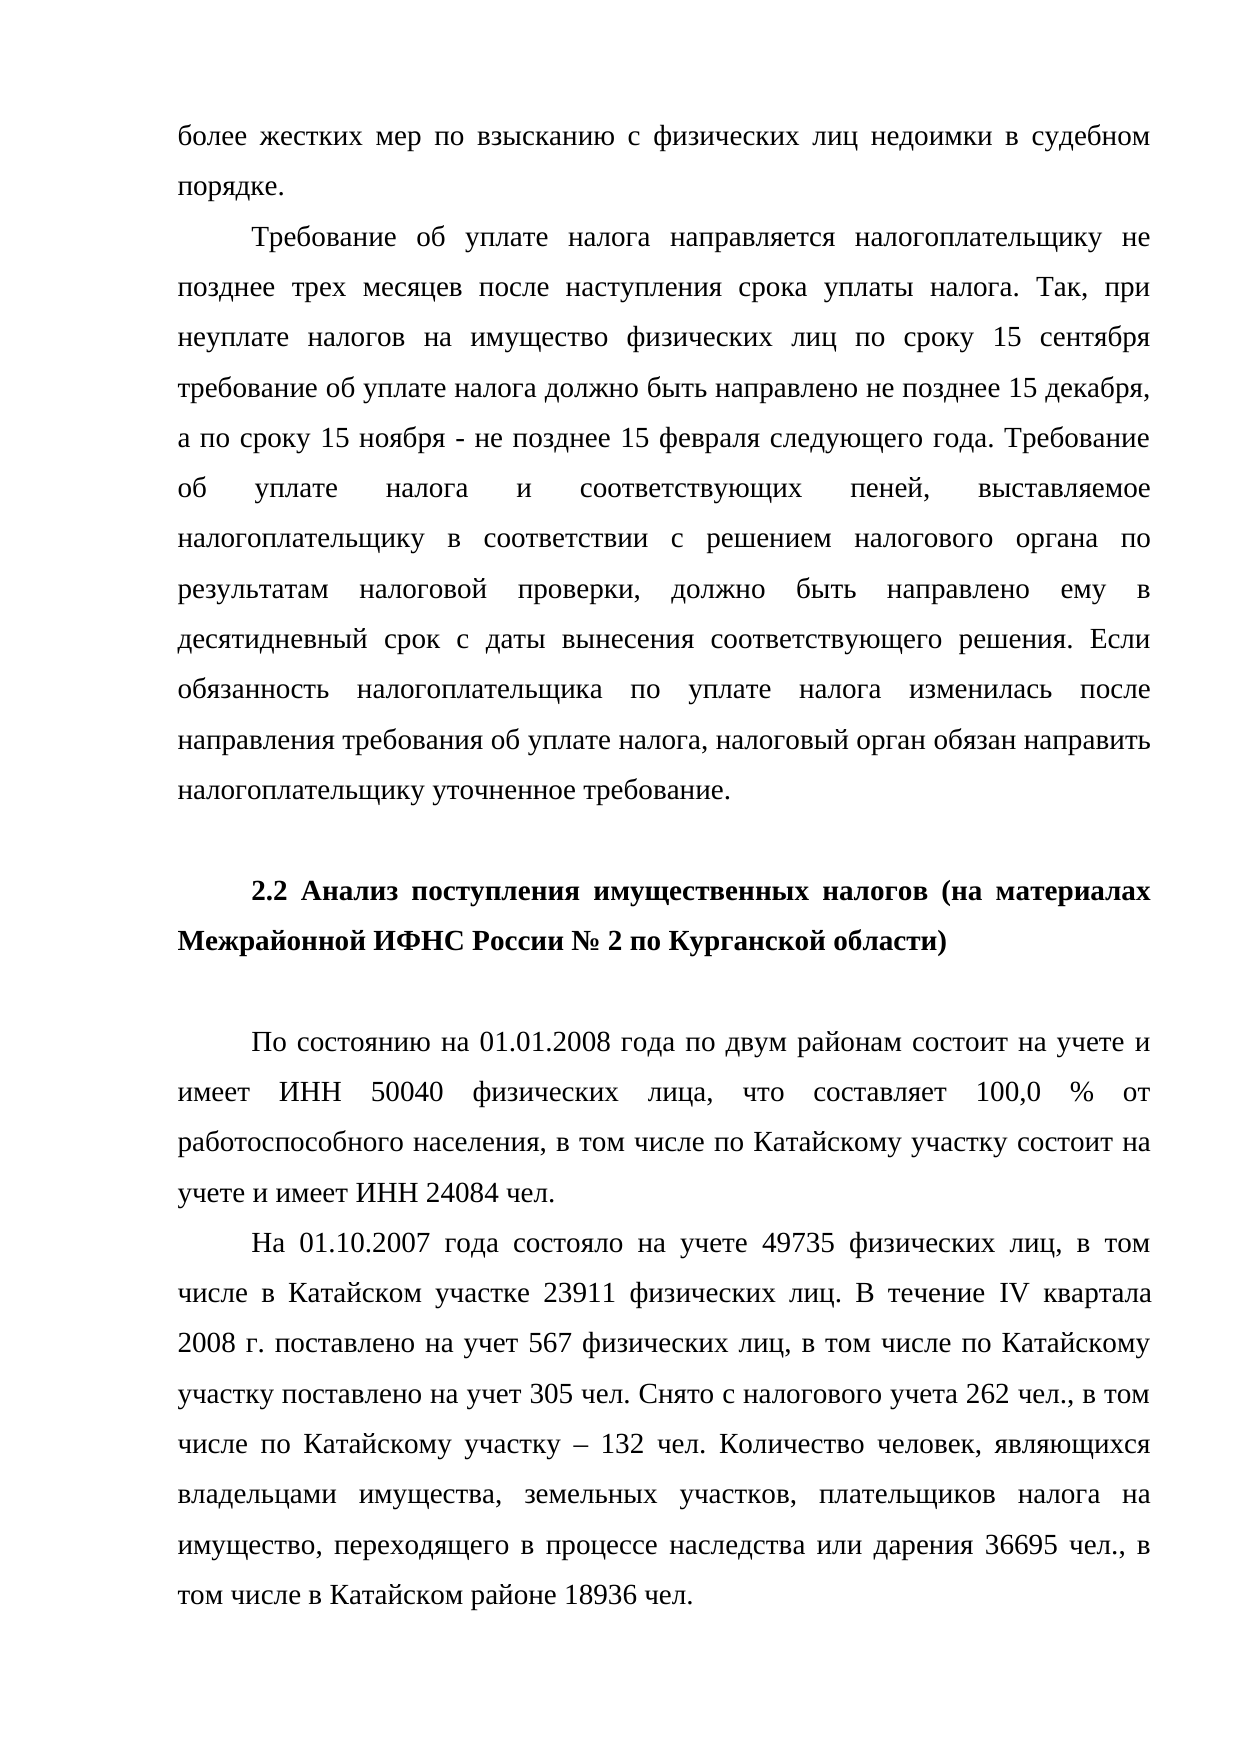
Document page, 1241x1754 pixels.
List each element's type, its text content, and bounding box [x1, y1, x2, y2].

text На 01.10.2007 года состояло на учете 49735 физических лиц, в том числе в Катайском участке 23911 физических лиц. В течение IV квартала 2008 г. поставлено на учет 567 физических лиц, в том числе по Катайскому участку поставлено на учет 305 чел. Снято с налогового учета 262 чел., в том числе по Катайскому участку – 132 чел. Количество человек, являющихся владельцами имущества, земельных участков, плательщиков налога на имущество, переходящего в процессе наследства или дарения 36695 чел., в том числе в Катайском районе 18936 чел. [177, 1225, 1152, 1611]
text По состоянию на 01.01.2008 года по двум районам состоит на учете и имеет ИНН 50040 физических лица, что составляет 100,0 % от работоспособного населения, в том числе по Катайскому участку состоит на учете и имеет ИНН 24084 чел. [177, 1024, 1152, 1208]
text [177, 118, 1152, 202]
text 2.2 Анализ поступления имущественных налогов (на материалах Межрайонной ИФНС России № 2 по Курганской области) [177, 873, 1152, 957]
text Требование об уплате налога направляется налогоплательщику не позднее трех месяцев после наступления срока уплаты налога. Так, при неуплате налогов на имущество физических лиц по сроку 15 сентября требование об уплате налога должно быть направлено не позднее 15 декабря, а по сроку 15 ноября - не позднее 15 февраля следующего года. Требование об уплате налога и соответствующих пеней, выставляемое налогоплательщику в соответствии с решением налогового органа по результатам налоговой проверки, должно быть направлено ему в десятидневный срок с даты вынесения соответствующего решения. Если обязанность налогоплательщика по уплате налога изменилась после направления требования об уплате налога, налоговый орган обязан направить налогоплательщику уточненное требование. [177, 219, 1152, 806]
